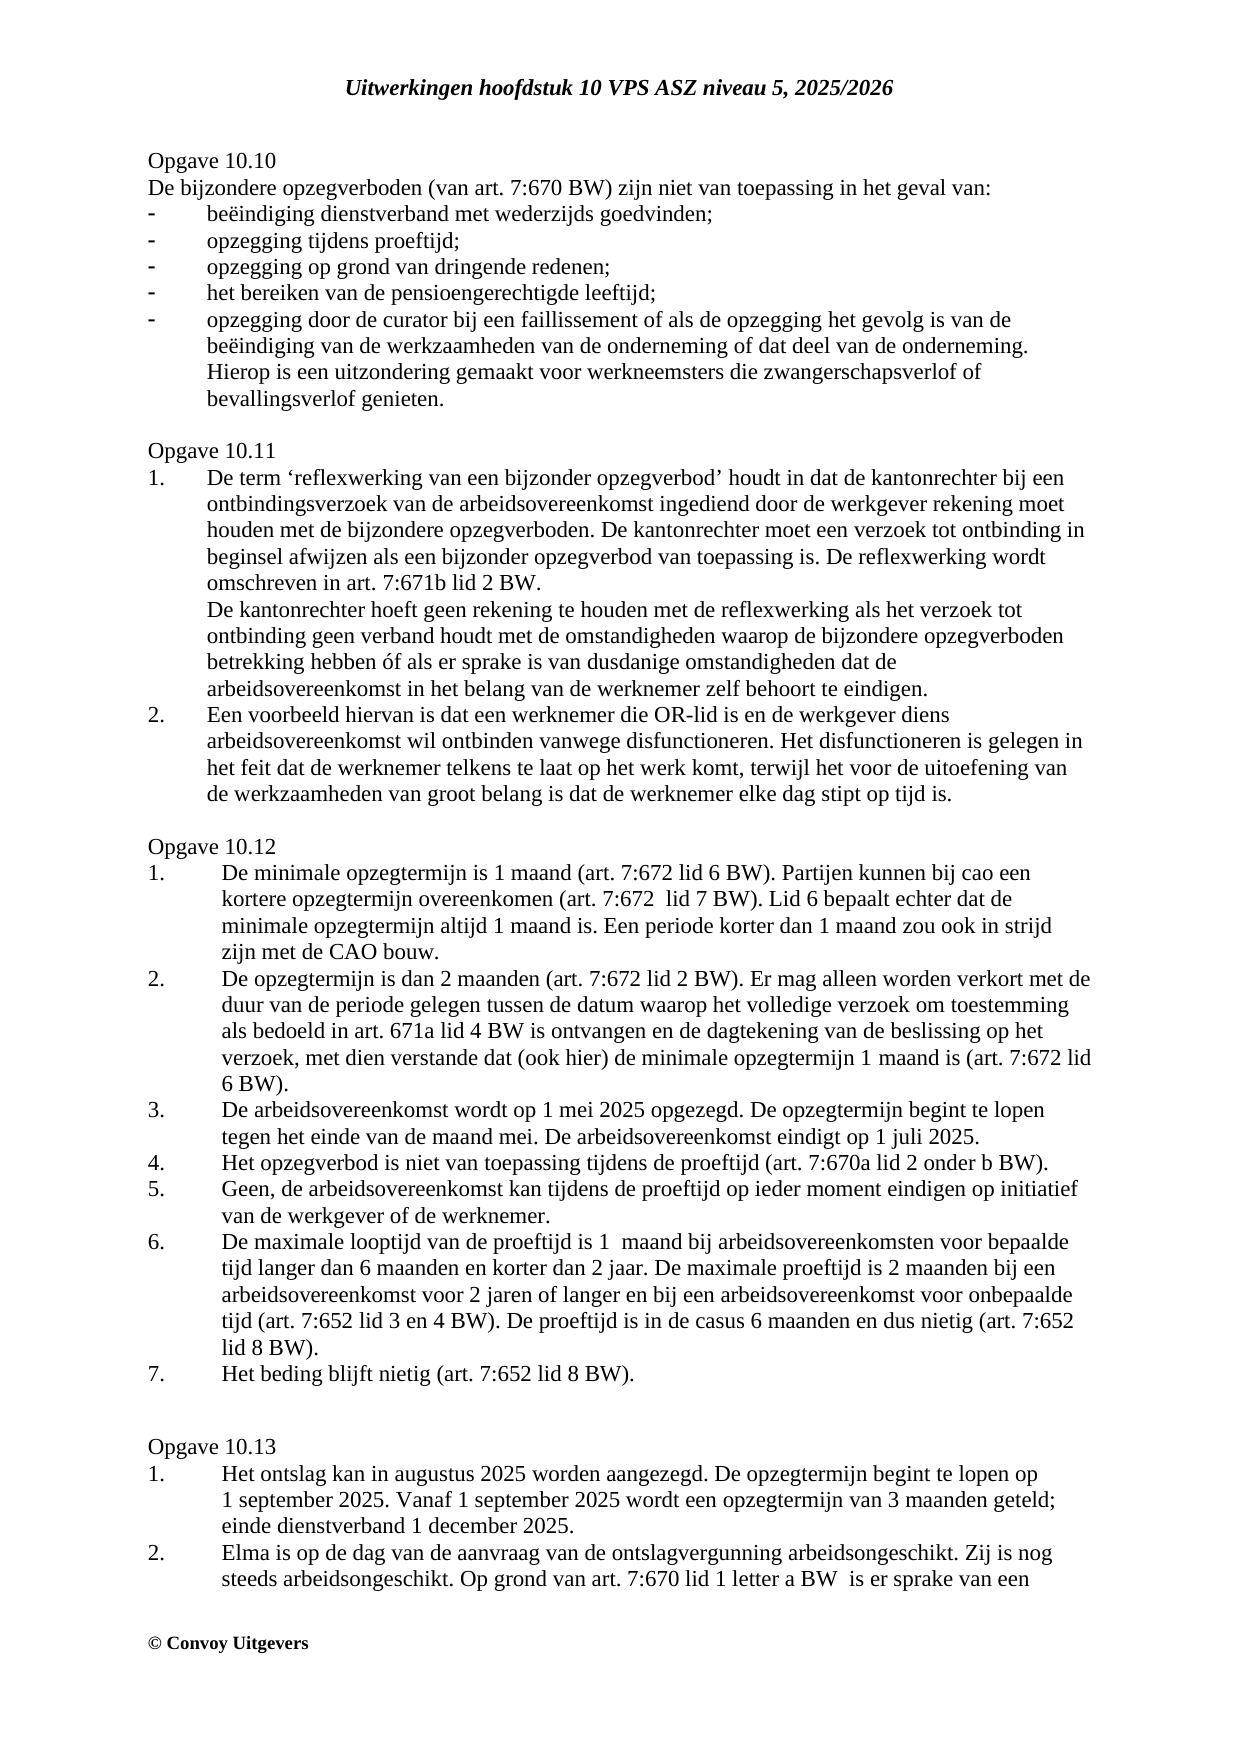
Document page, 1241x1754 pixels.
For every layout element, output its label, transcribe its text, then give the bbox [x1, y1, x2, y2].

list Het opzegverbod is niet van toepassing tijdens de proeftijd (art. 7:670a lid 2 onder b BW). [148, 1149, 1093, 1175]
list opzegging tijdens proeftijd; [148, 227, 1093, 253]
list opzegging op grond van dringende redenen; [148, 253, 1093, 279]
list Het ontslag kan in augustus 2025 worden aangezegd. De opzegtermijn begint te lopen op 1 september 2025. Vanaf 1 september 2025 wordt een opzegtermijn van 3 maanden geteld; einde dienstverband 1 december 2025. [148, 1460, 1093, 1539]
list beëindiging dienstverband met wederzijds goedvinden; [148, 200, 1093, 227]
list De maximale looptijd van de proeftijd is 1 maand bij arbeidsovereenkomsten voor bepaalde tijd langer dan 6 maanden en korter dan 2 jaar. De maximale proeftijd is 2 maanden bij een arbeidsovereenkomst voor 2 jaren of langer en bij een arbeidsovereenkomst voor onbepaalde tijd (art. 7:652 lid 3 en 4 BW). De proeftijd is in de casus 6 maanden en dus nietig (art. 7:652 lid 8 BW). [148, 1228, 1093, 1360]
text Opgave 10.12 [148, 833, 1093, 859]
list De minimale opzegtermijn is 1 maand (art. 7:672 lid 6 BW). Partijen kunnen bij cao een kortere opzegtermijn overeenkomen (art. 7:672 lid 7 BW). Lid 6 bepaalt echter dat de minimale opzegtermijn altijd 1 maand is. Een periode korter dan 1 maand zou ook in strijd zijn met de CAO bouw. [148, 859, 1093, 964]
text Opgave 10.11 [148, 437, 1093, 464]
list De arbeidsovereenkomst wordt op 1 mei 2025 opgezegd. De opzegtermijn begint te lopen tegen het einde van de maand mei. De arbeidsovereenkomst eindigt op 1 juli 2025. [148, 1096, 1093, 1149]
list opzegging door de curator bij een faillissement of als de opzegging het gevolg is van de beëindiging van de werkzaamheden van de onderneming of dat deel van de onderneming. Hierop is een uitzondering gemaakt voor werkneemsters die zwangerschapsverlof of bevallingsverlof genieten. [148, 306, 1093, 411]
list De opzegtermijn is dan 2 maanden (art. 7:672 lid 2 BW). Er mag alleen worden verkort met de duur van de periode gelegen tussen de datum waarop het volledige verzoek om toestemming als bedoeld in art. 671a lid 4 BW is ontvangen en de dagtekening van de beslissing op het verzoek, met dien verstande dat (ook hier) de minimale opzegtermijn 1 maand is (art. 7:672 lid 6 BW). [148, 964, 1093, 1096]
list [148, 1539, 1093, 1592]
list Een voorbeeld hiervan is dat een werknemer die OR-lid is en de werkgever diens arbeidsovereenkomst wil ontbinden vanwege disfunctioneren. Het disfunctioneren is gelegen in het feit dat de werknemer telkens te laat op het werk komt, terwijl het voor de uitoefening van de werkzaamheden van groot belang is dat de werknemer elke dag stipt op tijd is. [148, 701, 1093, 806]
list Het beding blijft nietig (art. 7:652 lid 8 BW). [148, 1360, 1093, 1386]
list Geen, de arbeidsovereenkomst kan tijdens de proeftijd op ieder moment eindigen op initiatief van de werkgever of de werknemer. [148, 1175, 1093, 1228]
text Opgave 10.10 [148, 148, 1093, 174]
list De term ‘reflexwerking van een bijzonder opzegverbod’ houdt in dat de kantonrechter bij een ontbindingsverzoek van de arbeidsovereenkomst ingediend door de werkgever rekening moet houden met de bijzondere opzegverboden. De kantonrechter moet een verzoek tot ontbinding in beginsel afwijzen als een bijzonder opzegverbod van toepassing is. De reflexwerking wordt omschreven in art. 7:671b lid 2 BW. De kantonrechter hoeft geen rekening te houden met de reflexwerking als het verzoek tot ontbinding geen verband houdt met de omstandigheden waarop de bijzondere opzegverboden betrekking hebben óf als er sprake is van dusdanige omstandigheden dat de arbeidsovereenkomst in het belang van de werknemer zelf behoort te eindigen. [148, 464, 1093, 701]
text De bijzondere opzegverboden (van art. 7:670 BW) zijn niet van toepassing in het geval van: [148, 174, 1093, 200]
text Opgave 10.13 [148, 1433, 1093, 1460]
list het bereiken van de pensioengerechtigde leeftijd; [148, 279, 1093, 306]
